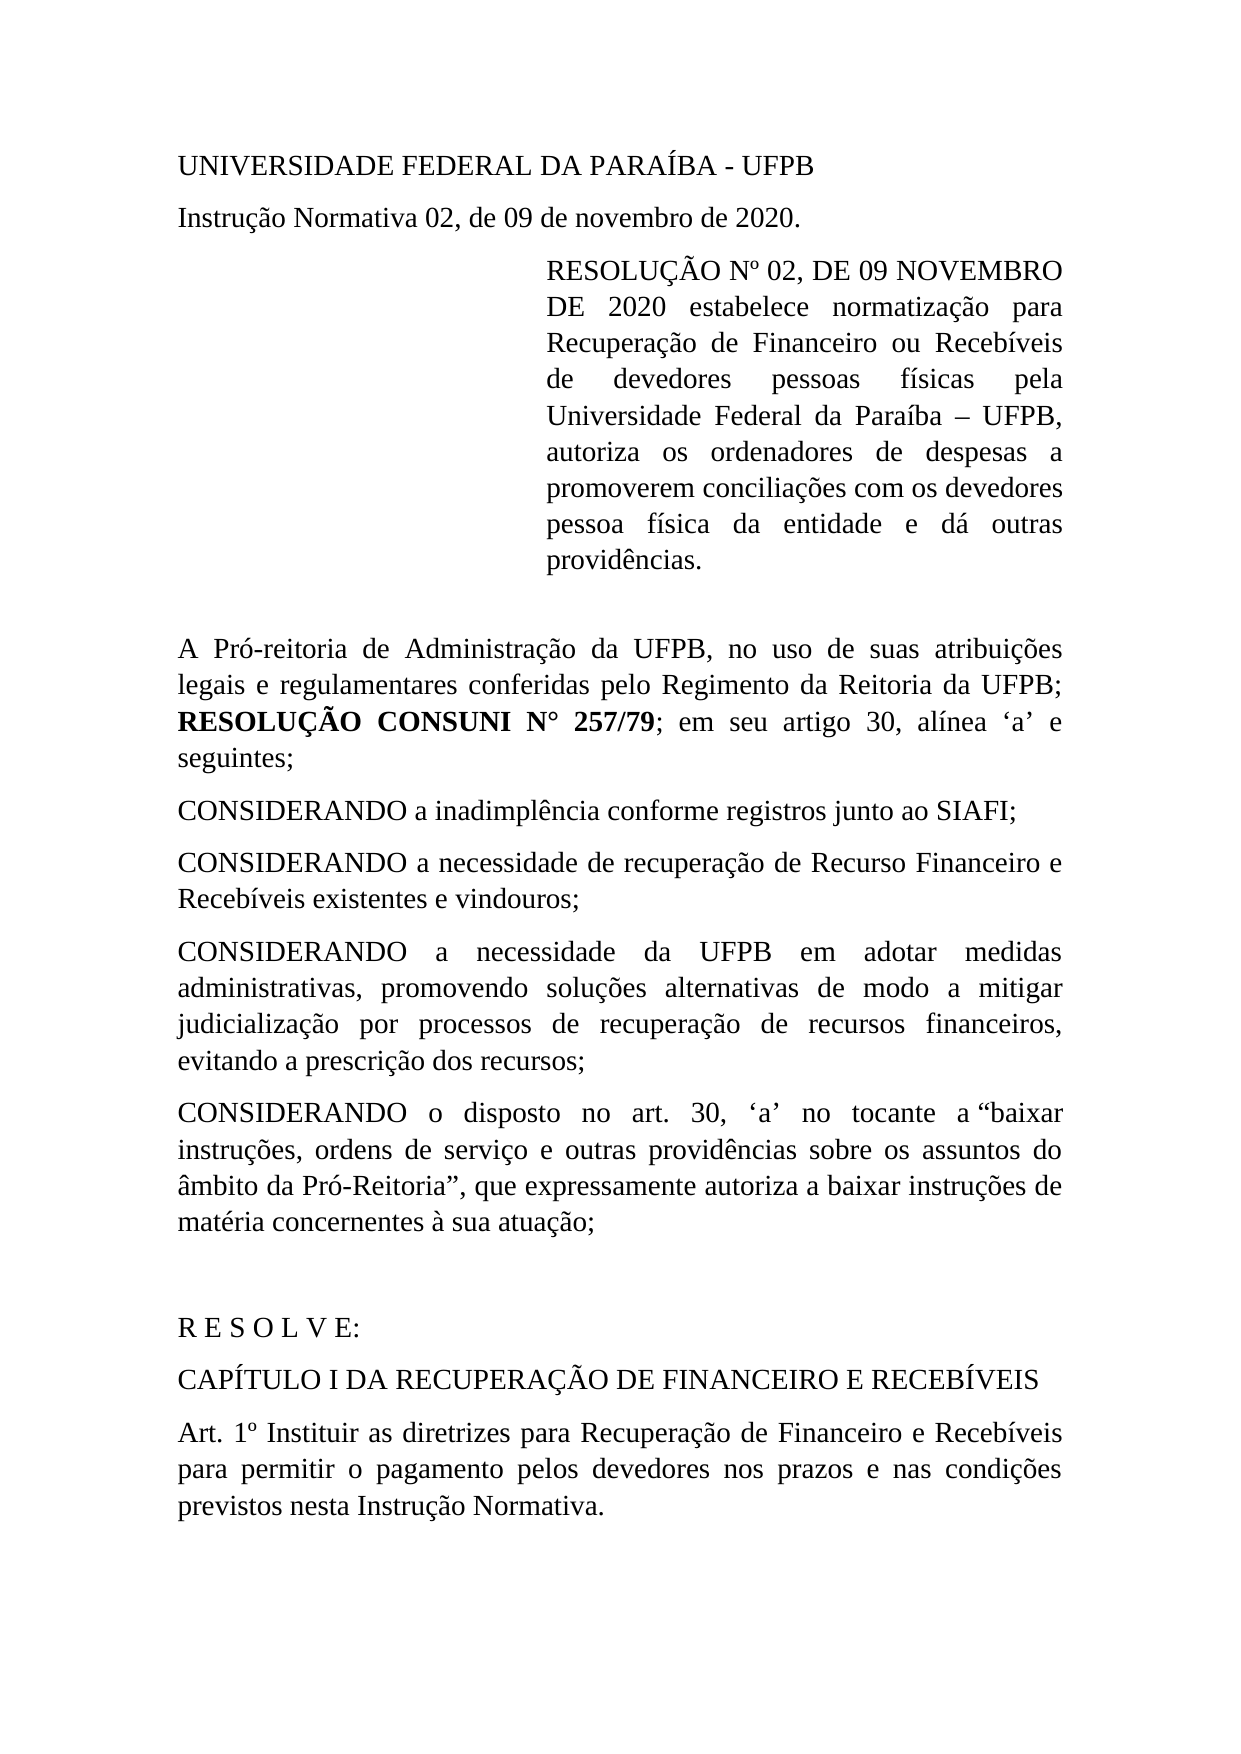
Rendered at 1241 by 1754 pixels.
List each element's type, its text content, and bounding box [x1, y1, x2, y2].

text R E S O L V E: [177, 1310, 1063, 1343]
text A Pró-reitoria de Administração da UFPB, no uso de suas atribuições legais e regulamentares conferidas pelo Regimento da Reitoria da UFPB; RESOLUÇÃO CONSUNI N° 257/79; em seu artigo 30, alínea ‘a’ e seguintes; [177, 631, 1063, 773]
text CONSIDERANDO a necessidade da UFPB em adotar medidas administrativas, promovendo soluções alternativas de modo a mitigar judicialização por processos de recuperação de recursos financeiros, evitando a prescrição dos recursos; [177, 934, 1063, 1076]
text RESOLUÇÃO Nº 02, DE 09 NOVEMBRO DE 2020 estabelece normatização para Recuperação de Financeiro ou Recebíveis de devedores pessoas físicas pela Universidade Federal da Paraíba – UFPB, autoriza os ordenadores de despesas a promoverem conciliações com os devedores pessoa física da entidade e dá outras providências. [546, 253, 1063, 576]
text UNIVERSIDADE FEDERAL DA PARAÍBA - UFPB [177, 148, 1063, 181]
text CONSIDERANDO o disposto no art. 30, ‘a’ no tocante a “baixar instruções, ordens de serviço e outras providências sobre os assuntos do âmbito da Pró-Reitoria”, que expressamente autoriza a baixar instruções de matéria concernentes à sua atuação; [177, 1096, 1063, 1132]
text Instrução Normativa 02, de 09 de novembro de 2020. [177, 200, 1063, 234]
text Art. 1º Instituir as diretrizes para Recuperação de Financeiro e Recebíveis para permitir o pagamento pelos devedores nos prazos e nas condições previstos nesta Instrução Normativa. [177, 1415, 1063, 1521]
text CAPÍTULO I DA RECUPERAÇÃO DE FINANCEIRO E RECEBÍVEIS [177, 1362, 1063, 1396]
text CONSIDERANDO o disposto no art. 30, ‘a’ no tocante a “baixar instruções, ordens de serviço e outras providências sobre os assuntos do âmbito da Pró-Reitoria”, que expressamente autoriza a baixar instruções de matéria concernentes à sua atuação; [177, 1165, 1063, 1238]
text CONSIDERANDO a necessidade de recuperação de Recurso Financeiro e Recebíveis existentes e vindouros; [177, 845, 1063, 915]
text CONSIDERANDO a inadimplência conforme registros junto ao SIAFI; [177, 793, 1063, 826]
